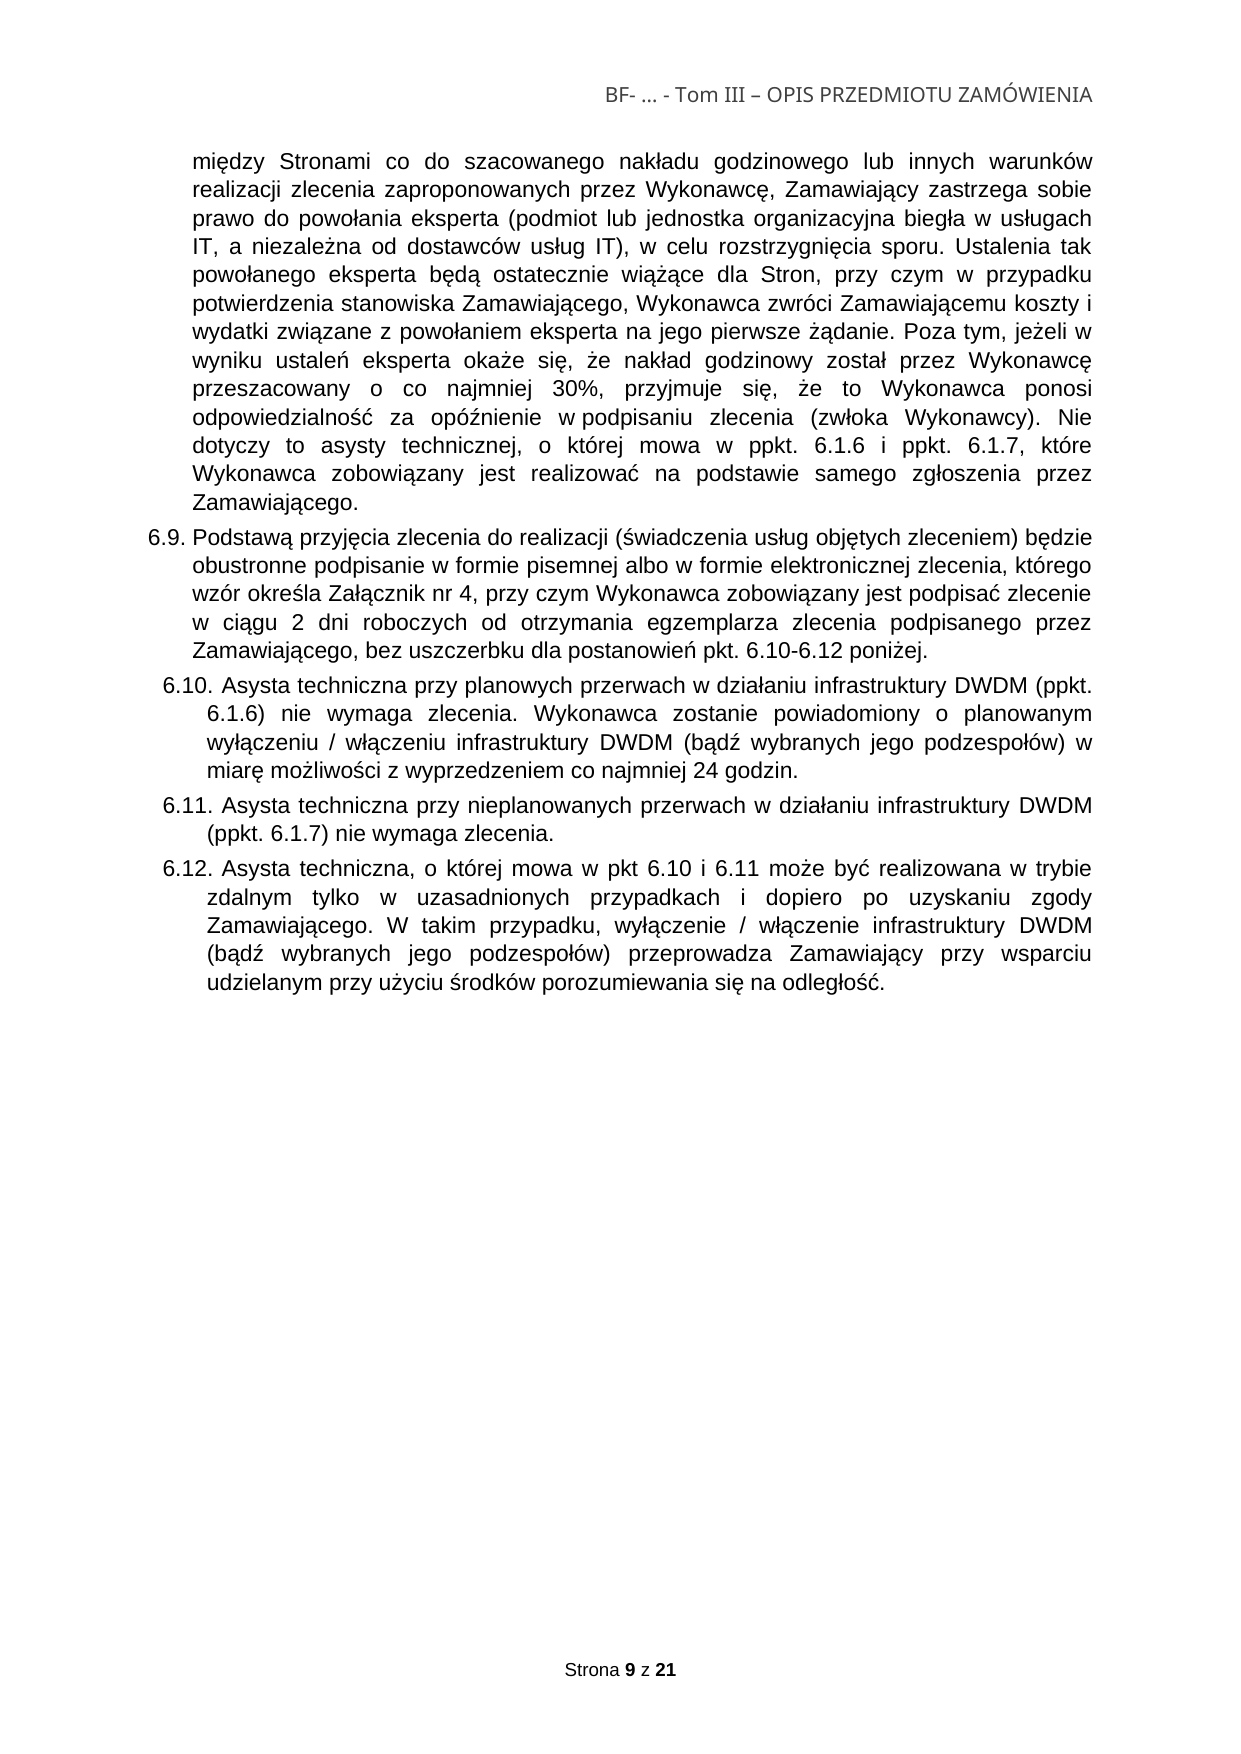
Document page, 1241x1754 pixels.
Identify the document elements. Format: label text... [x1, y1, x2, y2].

list Podstawą przyjęcia zlecenia do realizacji (świadczenia usług objętych zleceniem) będzie obustronne podpisanie w formie pisemnej albo w formie elektronicznej zlecenia, którego wzór określa Załącznik nr 4, przy czym Wykonawca zobowiązany jest podpisać zlecenie w ciągu 2 dni roboczych od otrzymania egzemplarza zlecenia podpisanego przez Zamawiającego, bez uszczerbku dla postanowień pkt. 6.10-6.12 poniżej. [148, 523, 1093, 664]
list Asysta techniczna przy nieplanowanych przerwach w działaniu infrastruktury DWDM (ppkt. 6.1.7) nie wymaga zlecenia. [162, 792, 1093, 847]
list Asysta techniczna, o której mowa w pkt 6.10 i 6.11 może być realizowana w trybie zdalnym tylko w uzasadnionych przypadkach i dopiero po uzyskaniu zgody Zamawiającego. W takim przypadku, wyłączenie / włączenie infrastruktury DWDM (bądź wybranych jego podzespołów) przeprowadza Zamawiający przy wsparciu udzielanym przy użyciu środków porozumiewania się na odległość. [162, 855, 1093, 995]
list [148, 148, 1093, 515]
list Asysta techniczna przy planowych przerwach w działaniu infrastruktury DWDM (ppkt. 6.1.6) nie wymaga zlecenia. Wykonawca zostanie powiadomiony o planowanym wyłączeniu / włączeniu infrastruktury DWDM (bądź wybranych jego podzespołów) w miarę możliwości z wyprzedzeniem co najmniej 24 godzin. [162, 672, 1093, 784]
